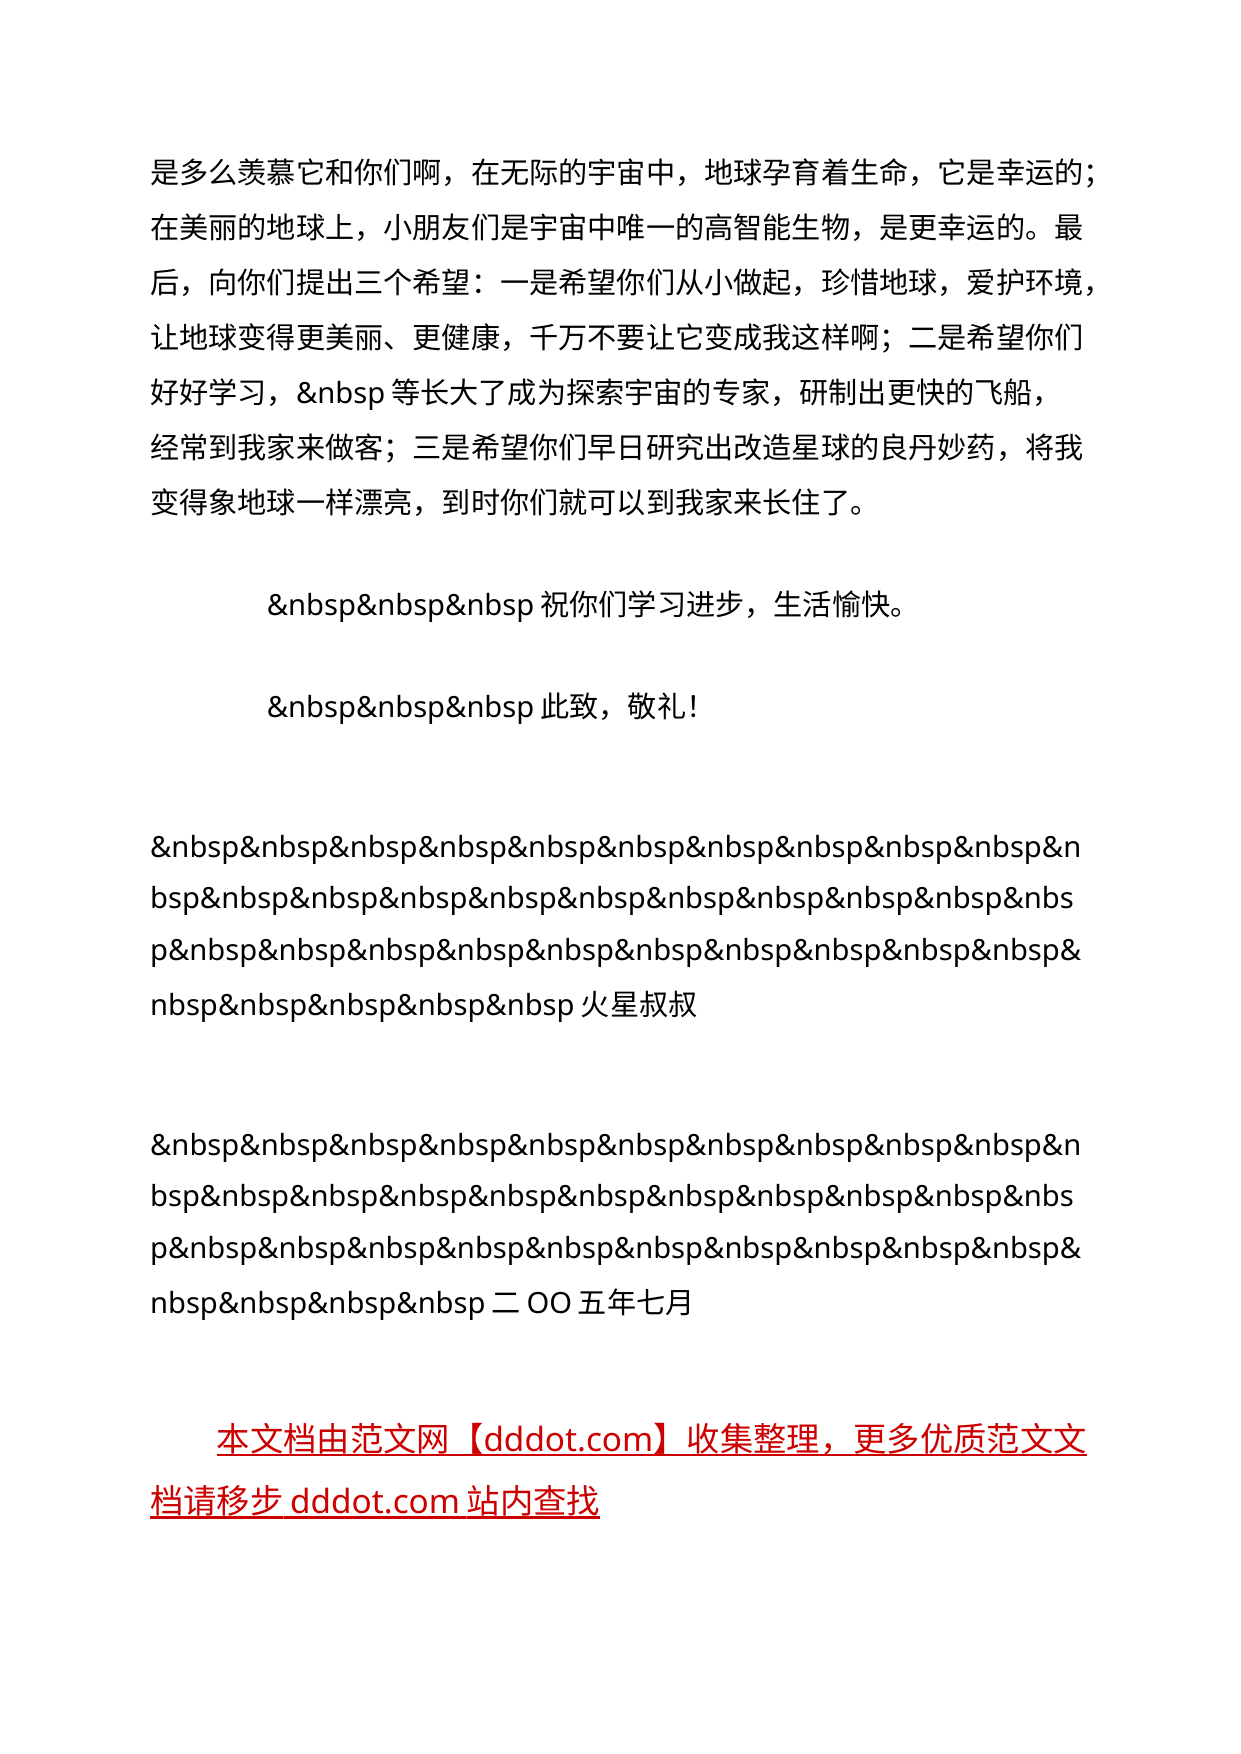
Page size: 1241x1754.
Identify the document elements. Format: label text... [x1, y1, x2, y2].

text &nbsp&nbsp&nbsp&nbsp&nbsp&nbsp&nbsp&nbsp&nbsp&nbsp&nbsp&nbsp&nbsp&nbsp&nbsp&nbsp&nbsp&nbsp&nbsp&nbsp&nbsp&nbsp&nbsp&nbsp&nbsp&nbsp&nbsp&nbsp&nbsp&nbsp&nbsp&nbsp&nbsp&nbsp&nbsp二OO五年七月 [150, 1083, 1090, 1322]
text &nbsp&nbsp&nbsp&nbsp&nbsp&nbsp&nbsp&nbsp&nbsp&nbsp&nbsp&nbsp&nbsp&nbsp&nbsp&nbsp&nbsp&nbsp&nbsp&nbsp&nbsp&nbsp&nbsp&nbsp&nbsp&nbsp&nbsp&nbsp&nbsp&nbsp&nbsp&nbsp&nbsp&nbsp&nbsp&nbsp火星叔叔 [150, 785, 1090, 1024]
text 本文档由范文网【dddot.com】收集整理，更多优质范文文档请移步dddot.com站内查找 [150, 1412, 1090, 1524]
text &nbsp&nbsp&nbsp此致，敬礼！ [150, 683, 1090, 726]
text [150, 150, 1090, 522]
text &nbsp&nbsp&nbsp祝你们学习进步，生活愉快。 [150, 581, 1090, 624]
